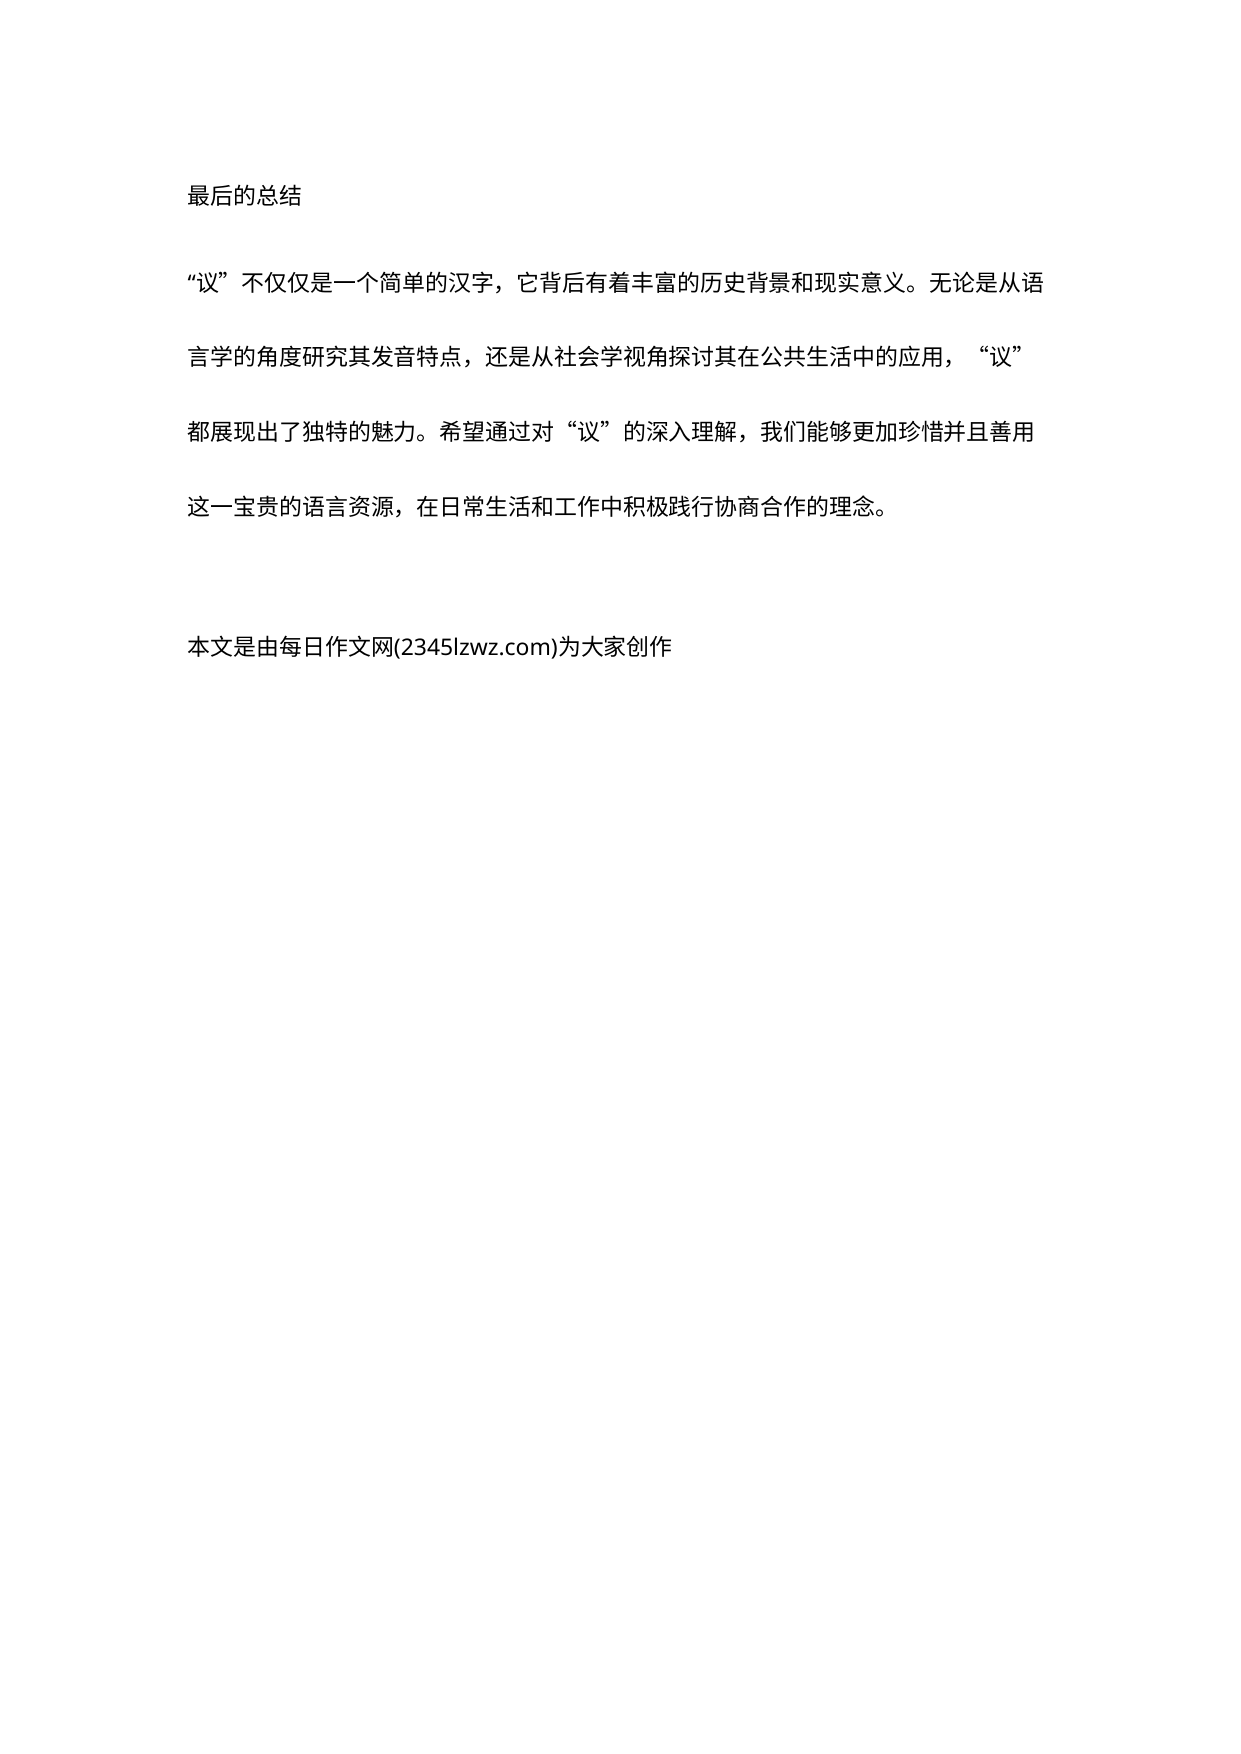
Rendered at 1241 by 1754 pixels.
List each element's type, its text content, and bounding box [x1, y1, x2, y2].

text 最后的总结 [187, 162, 1053, 227]
text 本文是由每日作文网(2345lzwz.com)为大家创作 [187, 613, 1053, 678]
text “议”不仅仅是一个简单的汉字，它背后有着丰富的历史背景和现实意义。无论是从语言学的角度研究其发音特点，还是从社会学视角探讨其在公共生活中的应用，“议”都展现出了独特的魅力。希望通过对“议”的深入理解，我们能够更加珍惜并且善用这一宝贵的语言资源，在日常生活和工作中积极践行协商合作的理念。 [187, 248, 1053, 538]
